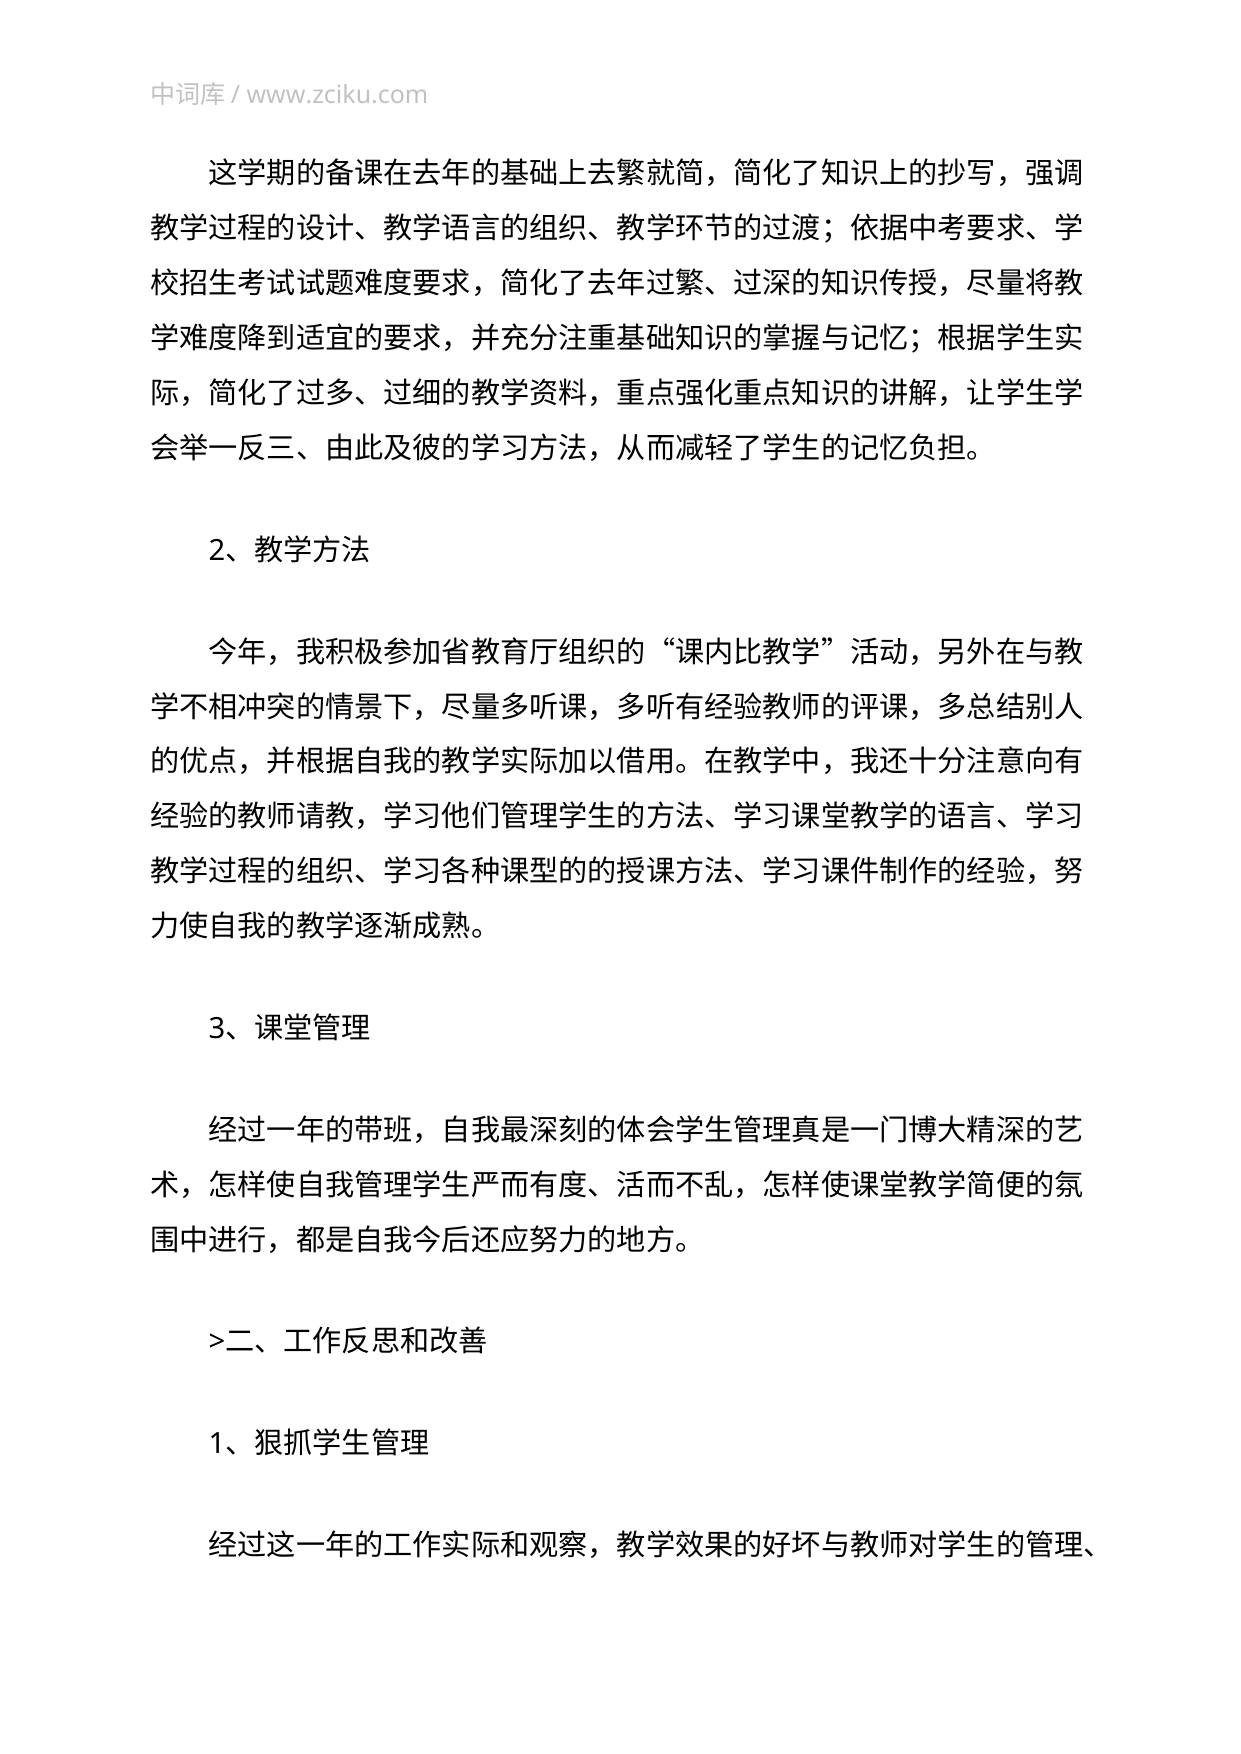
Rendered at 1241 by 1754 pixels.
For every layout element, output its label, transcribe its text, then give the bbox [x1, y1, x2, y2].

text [150, 1522, 1090, 1564]
text >二、工作反思和改善 [150, 1318, 1090, 1360]
text 3、课堂管理 [150, 1004, 1090, 1047]
text 这学期的备课在去年的基础上去繁就简，简化了知识上的抄写，强调教学过程的设计、教学语言的组织、教学环节的过渡；依据中考要求、学校招生考试试题难度要求，简化了去年过繁、过深的知识传授，尽量将教学难度降到适宜的要求，并充分注重基础知识的掌握与记忆；根据学生实际，简化了过多、过细的教学资料，重点强化重点知识的讲解，让学生学会举一反三、由此及彼的学习方法，从而减轻了学生的记忆负担。 [150, 150, 1090, 467]
text 1、狠抓学生管理 [150, 1420, 1090, 1462]
text 2、教学方法 [150, 526, 1090, 569]
text 今年，我积极参加省教育厅组织的“课内比教学”活动，另外在与教学不相冲突的情景下，尽量多听课，多听有经验教师的评课，多总结别人的优点，并根据自我的教学实际加以借用。在教学中，我还十分注意向有经验的教师请教，学习他们管理学生的方法、学习课堂教学的语言、学习教学过程的组织、学习各种课型的的授课方法、学习课件制作的经验，努力使自我的教学逐渐成熟。 [150, 628, 1090, 945]
text 经过一年的带班，自我最深刻的体会学生管理真是一门博大精深的艺术，怎样使自我管理学生严而有度、活而不乱，怎样使课堂教学简便的氛围中进行，都是自我今后还应努力的地方。 [150, 1106, 1090, 1258]
